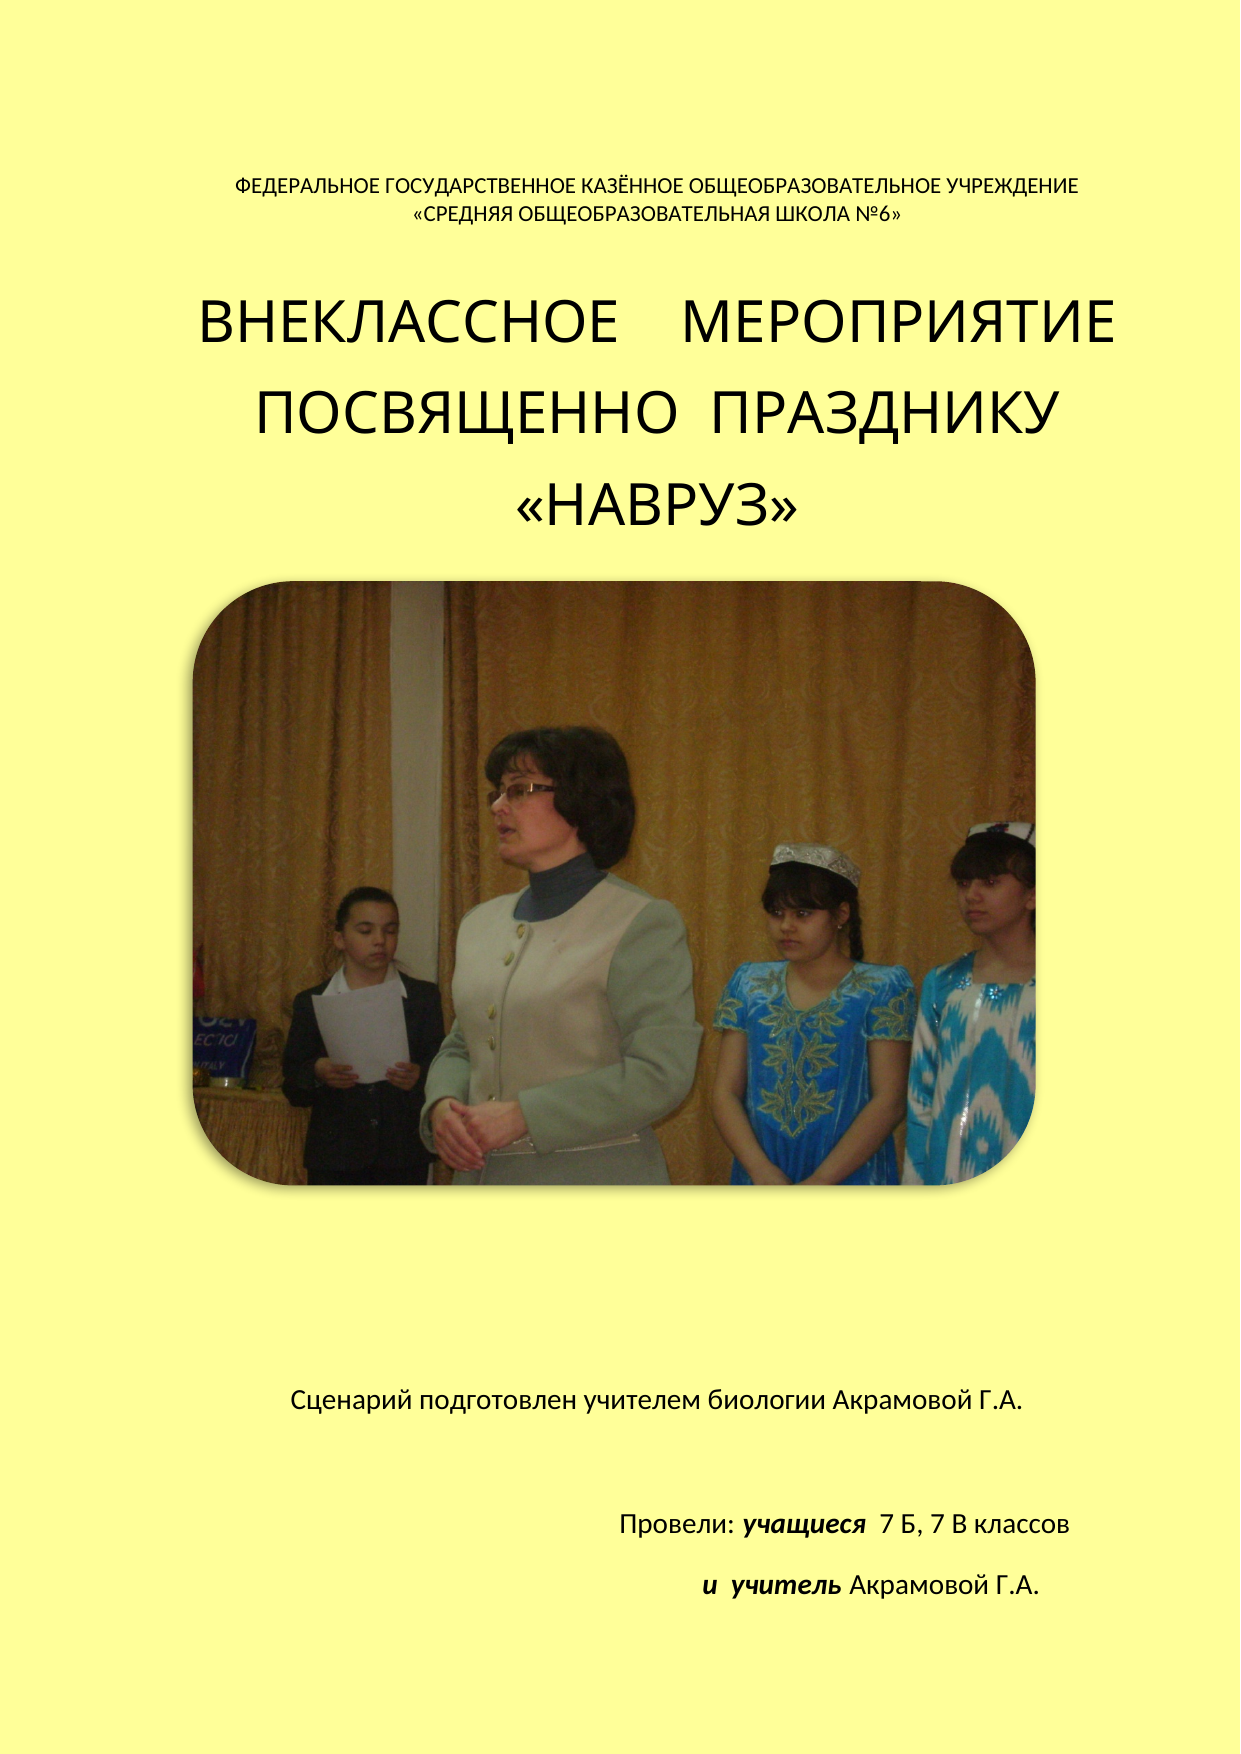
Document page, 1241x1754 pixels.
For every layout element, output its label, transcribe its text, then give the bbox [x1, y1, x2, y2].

text Провели: учащиеся 7 Б, 7 В классов [177, 1505, 1137, 1540]
picture [192, 581, 1036, 1186]
text Сценарий подготовлен учителем биологии Акрамовой Г.А. [177, 1381, 1137, 1417]
text ВНЕКЛАССНОЕ МЕРОПРИЯТИЕ ПОСВЯЩЕННО ПРАЗДНИКУ «НАВРУЗ» [177, 280, 1137, 542]
text ФЕДЕРАЛЬНОЕ ГОСУДАРСТВЕННОЕ КАЗЁННОЕ ОБЩЕОБРАЗОВАТЕЛЬНОЕ УЧРЕЖДЕНИЕ [177, 171, 1137, 199]
text «СРЕДНЯЯ ОБЩЕОБРАЗОВАТЕЛЬНАЯ ШКОЛА №6» [177, 199, 1137, 227]
text и учитель Акрамовой Г.А. [177, 1566, 1137, 1602]
